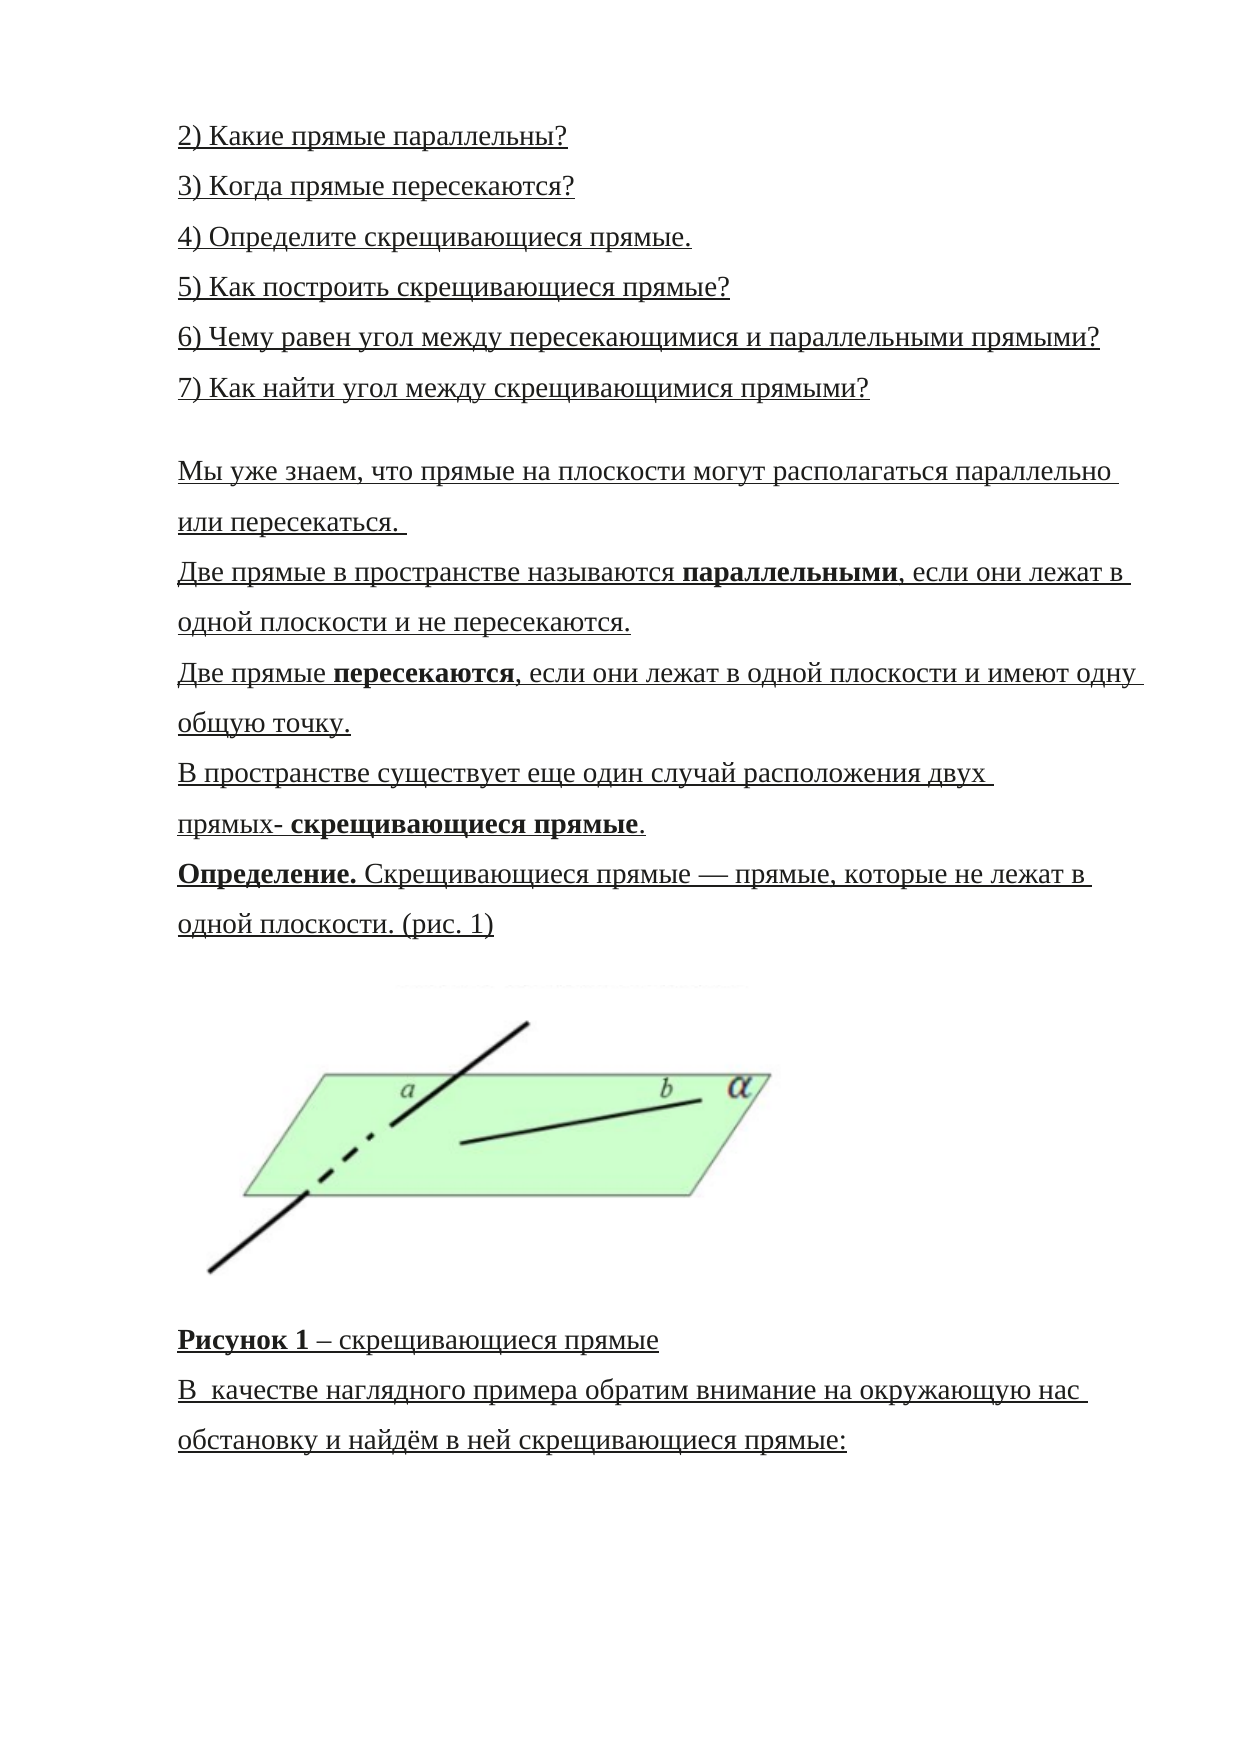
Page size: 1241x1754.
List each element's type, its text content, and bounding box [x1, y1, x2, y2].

text 4) Определите скрещивающиеся прямые. [177, 219, 1152, 252]
text Рисунок 1 – скрещивающиеся прямые [177, 1322, 1152, 1355]
picture [177, 985, 819, 1293]
text Определение. Скрещивающиеся прямые — прямые, которые не лежат в одной плоскости. (рис. 1) [177, 856, 1152, 940]
text Две прямые пересекаются, если они лежат в одной плоскости и имеют одну общую точку. [177, 655, 1152, 739]
text 6) Чему равен угол между пересекающимися и параллельными прямыми? [177, 319, 1152, 353]
text Две прямые в пространстве называются параллельными, если они лежат в одной плоскости и не пересекаются. [177, 554, 1152, 638]
text В пространстве существует еще один случай расположения двух прямых- скрещивающиеся прямые. [177, 755, 1152, 839]
text 5) Как построить скрещивающиеся прямые? [177, 269, 1152, 303]
text 2) Какие прямые параллельны? [177, 118, 1152, 152]
text В качестве наглядного примера обратим внимание на окружающую нас обстановку и найдём в ней скрещивающиеся прямые: [177, 1372, 1152, 1456]
text 7) Как найти угол между скрещивающимися прямыми? [177, 370, 1152, 403]
text 3) Когда прямые пересекаются? [177, 168, 1152, 202]
text Мы уже знаем, что прямые на плоскости могут располагаться параллельно или пересекаться. [177, 453, 1152, 537]
